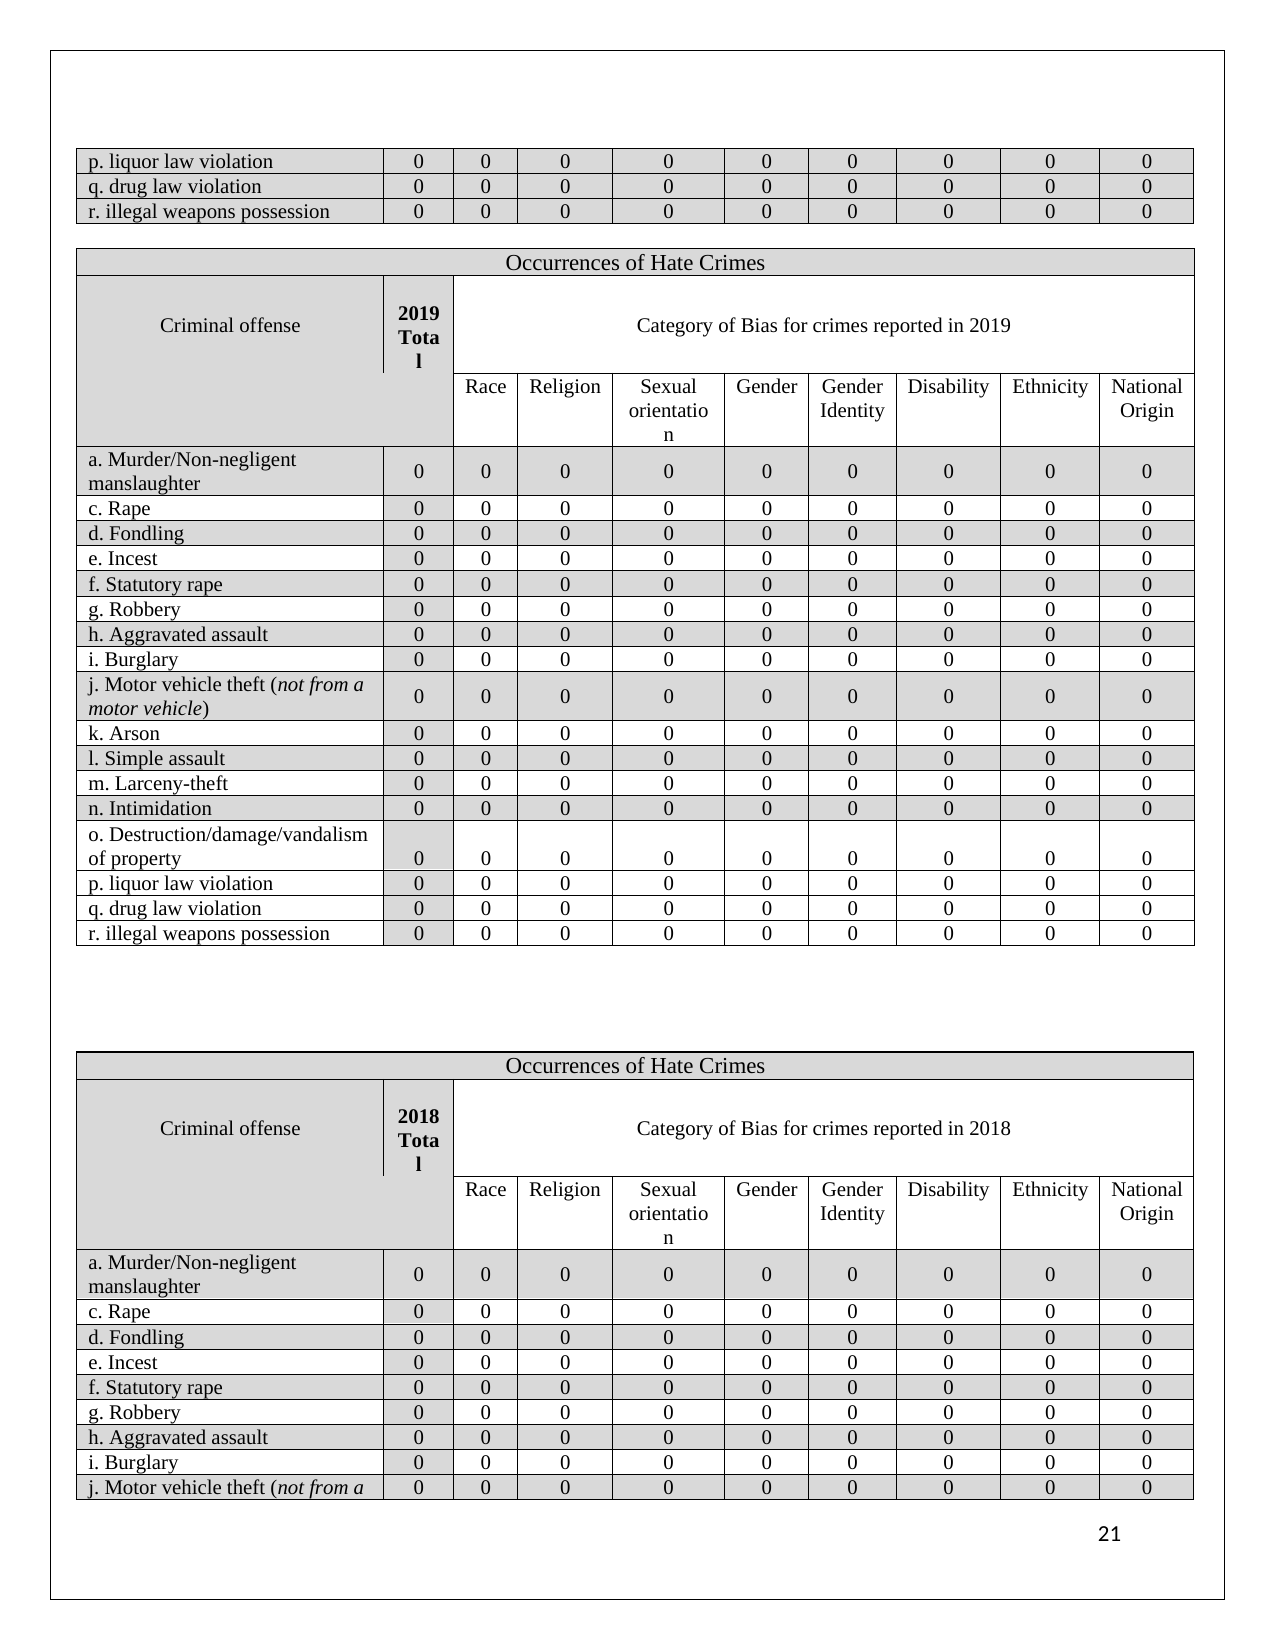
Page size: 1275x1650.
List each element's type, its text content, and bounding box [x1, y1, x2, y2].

table_cell 0 [1001, 896, 1099, 920]
table_cell 0 [384, 1325, 453, 1349]
table_cell 0 [384, 796, 453, 820]
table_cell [77, 1475, 383, 1499]
table_cell National Origin [1100, 1177, 1193, 1249]
table_cell 0 [725, 771, 808, 795]
table_cell 0 [613, 896, 724, 920]
table_cell 0 [725, 672, 808, 720]
table_cell 0 [613, 1475, 724, 1499]
table_cell 0 [1001, 496, 1099, 520]
table_cell h. Aggravated assault [77, 1425, 383, 1449]
table_cell 0 [613, 746, 724, 770]
table_cell c. Rape [77, 496, 383, 520]
table_cell 0 [897, 896, 1000, 920]
table_cell 0 [809, 199, 896, 223]
table_cell 0 [897, 521, 1000, 545]
table_cell 0 [1001, 447, 1099, 495]
table_cell c. Rape [77, 1300, 383, 1323]
table_cell 0 [454, 174, 517, 198]
table_cell 0 [897, 447, 1000, 495]
table_cell 0 [384, 1475, 453, 1499]
table_cell 0 [725, 721, 808, 745]
table_cell 0 [384, 896, 453, 920]
table_cell 0 [613, 521, 724, 545]
table_cell 0 [1001, 521, 1099, 545]
table_cell 0 [613, 921, 724, 945]
table_cell g. Robbery [77, 1400, 383, 1424]
table_cell i. Burglary [77, 1450, 383, 1474]
table_cell 0 [897, 771, 1000, 795]
table_cell 0 [725, 1425, 808, 1449]
table_cell 0 [454, 896, 517, 920]
table_cell 0 [384, 496, 453, 520]
table_cell 0 [1001, 149, 1099, 173]
table_cell 0 [1100, 672, 1194, 720]
table_cell a. Murder/Non-negligent manslaughter [77, 447, 383, 495]
table_cell Religion [518, 374, 612, 446]
table_cell 0 [518, 896, 612, 920]
table_cell 0 [454, 521, 517, 545]
table_cell 0 [1001, 1325, 1099, 1349]
table_cell 0 [1100, 1475, 1193, 1499]
table_cell 0 [897, 597, 1000, 621]
table_cell 0 [897, 921, 1000, 945]
table_cell i. Burglary [77, 647, 383, 671]
table_cell Gender Identity [809, 374, 896, 446]
table_header Occurrences of Hate Crimes [77, 1053, 1193, 1079]
table_cell 0 [809, 896, 896, 920]
table_cell 0 [809, 921, 896, 945]
table_cell 0 [725, 1450, 808, 1474]
table_cell Sexual orientation [613, 374, 724, 446]
table_cell 0 [518, 447, 612, 495]
table_cell 0 [725, 871, 808, 895]
table_cell 0 [1001, 647, 1099, 671]
table_cell 0 [454, 1450, 517, 1474]
table_cell 0 [518, 796, 612, 820]
table_cell 0 [1100, 746, 1194, 770]
table_cell 0 [1001, 1475, 1099, 1499]
table_cell 0 [1100, 1375, 1193, 1399]
table_cell 0 [384, 1450, 453, 1474]
table_cell 0 [897, 1350, 1000, 1374]
table_cell 0 [454, 1350, 517, 1374]
table_cell 0 [518, 546, 612, 570]
table_cell 0 [809, 521, 896, 545]
table_cell 0 [809, 871, 896, 895]
table_cell 0 [1100, 896, 1194, 920]
table_cell [77, 1176, 453, 1249]
table_cell 0 [809, 597, 896, 621]
table_cell 0 [613, 1300, 724, 1323]
table_cell 0 [725, 496, 808, 520]
table_cell National Origin [1100, 374, 1194, 446]
table_cell 0 [518, 1300, 612, 1323]
table_cell Race [454, 1177, 517, 1249]
table_cell 0 [897, 622, 1000, 646]
table_cell e. Incest [77, 1350, 383, 1374]
table_cell 0 [1001, 921, 1099, 945]
table_cell 0 [613, 871, 724, 895]
table_cell 0 [725, 796, 808, 820]
table_cell 0 [725, 896, 808, 920]
table_cell 0 [897, 1250, 1000, 1298]
table_cell d. Fondling [77, 521, 383, 545]
table_cell 0 [897, 1300, 1000, 1323]
table_cell 0 [384, 1375, 453, 1399]
table_cell 0 [384, 1350, 453, 1374]
table_cell 0 [809, 1400, 896, 1424]
table_cell 0 [1100, 871, 1194, 895]
table_cell 0 [1100, 496, 1194, 520]
table_cell 0 [725, 1300, 808, 1323]
table_cell 0 [809, 571, 896, 596]
table_cell 0 [897, 496, 1000, 520]
table_cell Race [454, 374, 517, 446]
table_cell n. Intimidation [77, 796, 383, 820]
table_cell Gender [725, 374, 808, 446]
table_cell 0 [725, 746, 808, 770]
table_cell 0 [613, 796, 724, 820]
table_cell 0 [384, 921, 453, 945]
table_cell Gender Identity [809, 1177, 896, 1249]
table_cell r. illegal weapons possession [77, 199, 383, 223]
table_cell 0 [809, 1250, 896, 1298]
table_cell 0 [518, 871, 612, 895]
table_cell 0 [613, 571, 724, 596]
table_cell 0 [1100, 199, 1193, 223]
table_cell 0 [1001, 821, 1099, 869]
table_cell 0 [897, 546, 1000, 570]
table_cell 0 [613, 1425, 724, 1449]
table_cell Gender [725, 1177, 808, 1249]
table_cell 0 [613, 647, 724, 671]
table_cell 0 [384, 821, 453, 869]
table_cell 0 [1100, 771, 1194, 795]
table_cell 0 [809, 1450, 896, 1474]
table_cell 0 [384, 149, 453, 173]
table_cell 0 [613, 1375, 724, 1399]
table_cell 0 [897, 174, 1000, 198]
table_cell 0 [1100, 1350, 1193, 1374]
table_cell 0 [725, 447, 808, 495]
table_cell 0 [384, 721, 453, 745]
table_cell 0 [1100, 1425, 1193, 1449]
table_cell 0 [518, 1350, 612, 1374]
table_cell 0 [613, 771, 724, 795]
table_cell 0 [1001, 1350, 1099, 1374]
table_cell 0 [518, 721, 612, 745]
table_cell e. Incest [77, 546, 383, 570]
table_cell 0 [809, 672, 896, 720]
table_cell Religion [518, 1177, 612, 1249]
table_cell 0 [809, 496, 896, 520]
table_cell 0 [454, 496, 517, 520]
table_cell 0 [454, 921, 517, 945]
table_cell k. Arson [77, 721, 383, 745]
table_cell Disability [897, 1177, 1000, 1249]
table_cell 0 [1001, 199, 1099, 223]
table_cell 0 [518, 149, 612, 173]
table_cell 0 [518, 199, 612, 223]
table_cell 0 [725, 1325, 808, 1349]
table_cell 0 [454, 622, 517, 646]
table_cell 0 [454, 821, 517, 869]
table_cell a. Murder/Non-negligent manslaughter [77, 1250, 383, 1298]
table_cell 0 [897, 721, 1000, 745]
table_cell 0 [1100, 1325, 1193, 1349]
table_cell 0 [384, 647, 453, 671]
table_cell 0 [1100, 174, 1193, 198]
table_cell Criminal offense [77, 1080, 383, 1176]
table_cell 0 [384, 1250, 453, 1298]
table_cell 0 [384, 746, 453, 770]
table_cell 0 [1001, 546, 1099, 570]
table_cell 0 [1001, 622, 1099, 646]
table_cell q. drug law violation [77, 174, 383, 198]
table_cell 0 [1100, 571, 1194, 596]
table_cell 0 [454, 721, 517, 745]
table_cell 0 [1100, 796, 1194, 820]
table_cell 0 [384, 622, 453, 646]
table_cell 0 [384, 597, 453, 621]
table_cell 0 [809, 721, 896, 745]
table_cell 0 [809, 546, 896, 570]
table_cell 0 [725, 199, 808, 223]
table_cell 0 [1100, 622, 1194, 646]
table_cell 0 [1100, 521, 1194, 545]
table_cell 0 [454, 597, 517, 621]
table_cell 0 [1001, 1375, 1099, 1399]
table_cell 0 [1100, 1250, 1193, 1298]
table_cell 0 [454, 1400, 517, 1424]
table_cell f. Statutory rape [77, 1375, 383, 1399]
table_cell 0 [809, 174, 896, 198]
table_cell 0 [518, 647, 612, 671]
table_cell 0 [809, 1375, 896, 1399]
table_cell 0 [1100, 546, 1194, 570]
table_cell 0 [725, 546, 808, 570]
table_cell 0 [518, 821, 612, 869]
table_cell 0 [1001, 771, 1099, 795]
table_cell 0 [518, 521, 612, 545]
table_cell 0 [384, 672, 453, 720]
table_cell 0 [809, 1350, 896, 1374]
table_cell 0 [454, 1325, 517, 1349]
table_cell 0 [809, 447, 896, 495]
table_cell 0 [725, 1250, 808, 1298]
table_cell g. Robbery [77, 597, 383, 621]
table_cell 0 [384, 174, 453, 198]
table_cell 0 [454, 1475, 517, 1499]
table_cell 0 [454, 871, 517, 895]
table_cell 0 [454, 1375, 517, 1399]
table_cell 0 [1100, 447, 1194, 495]
table_cell 0 [809, 1300, 896, 1323]
table_cell 0 [897, 672, 1000, 720]
table_cell j. Motor vehicle theft (not from a motor vehicle) [77, 672, 383, 720]
table_cell Sexual orientation [613, 1177, 724, 1249]
table_cell f. Statutory rape [77, 571, 383, 596]
table_cell o. Destruction/damage/vandalism of property [77, 821, 383, 869]
table_cell 0 [454, 546, 517, 570]
table_cell 0 [613, 597, 724, 621]
table_cell 0 [1001, 796, 1099, 820]
table_cell 0 [897, 571, 1000, 596]
table_cell 0 [1001, 174, 1099, 198]
table_cell 0 [613, 174, 724, 198]
table_cell 0 [897, 1400, 1000, 1424]
table_cell 0 [518, 1375, 612, 1399]
table_cell 0 [384, 871, 453, 895]
table_cell 0 [897, 1450, 1000, 1474]
table_cell 0 [809, 647, 896, 671]
table_cell 0 [897, 821, 1000, 869]
table_header Occurrences of Hate Crimes [77, 249, 1194, 275]
table_cell 0 [897, 1425, 1000, 1449]
table_cell 0 [518, 597, 612, 621]
table_cell 0 [384, 546, 453, 570]
table_cell 0 [518, 496, 612, 520]
table_cell 0 [384, 1300, 453, 1323]
table_cell 0 [725, 1350, 808, 1374]
table_cell Criminal offense [77, 276, 383, 373]
table_cell 0 [518, 571, 612, 596]
table_cell 0 [384, 771, 453, 795]
table_cell Ethnicity [1001, 374, 1099, 446]
table_cell l. Simple assault [77, 746, 383, 770]
table_cell 0 [725, 622, 808, 646]
table_cell 0 [897, 1475, 1000, 1499]
table_cell 0 [1001, 672, 1099, 720]
table_cell h. Aggravated assault [77, 622, 383, 646]
table_cell 0 [1001, 721, 1099, 745]
table_cell 0 [897, 149, 1000, 173]
table_cell 0 [613, 149, 724, 173]
table_cell 0 [454, 672, 517, 720]
table_cell [77, 373, 453, 446]
table_cell Ethnicity [1001, 1177, 1099, 1249]
table_cell 0 [518, 771, 612, 795]
table_cell 0 [725, 521, 808, 545]
table_cell 0 [1001, 1250, 1099, 1298]
table_cell 0 [613, 1450, 724, 1474]
table_cell 0 [1100, 1400, 1193, 1424]
table_cell 0 [897, 871, 1000, 895]
table_cell 0 [613, 1350, 724, 1374]
table_cell r. illegal weapons possession [77, 921, 383, 945]
table_cell 0 [897, 1325, 1000, 1349]
table_cell 0 [1001, 1400, 1099, 1424]
table_cell 0 [518, 746, 612, 770]
table_cell 0 [518, 672, 612, 720]
table_cell 0 [613, 821, 724, 869]
table_cell 0 [809, 771, 896, 795]
table_cell 0 [454, 1425, 517, 1449]
table_cell 0 [518, 1425, 612, 1449]
table_cell 0 [809, 1425, 896, 1449]
table_cell 0 [518, 174, 612, 198]
table_cell 0 [384, 447, 453, 495]
table_cell 0 [1100, 1300, 1193, 1323]
table_cell 0 [1100, 647, 1194, 671]
table_cell 0 [384, 1425, 453, 1449]
table_cell 0 [725, 1375, 808, 1399]
table_cell 0 [613, 546, 724, 570]
table_cell 0 [454, 571, 517, 596]
table_cell 0 [725, 174, 808, 198]
table_cell 0 [1100, 921, 1194, 945]
table_cell 0 [897, 1375, 1000, 1399]
table_cell 0 [725, 921, 808, 945]
table_cell 0 [809, 1325, 896, 1349]
table_cell 0 [518, 1450, 612, 1474]
table_cell 0 [454, 199, 517, 223]
table_cell 2019 Total [384, 276, 453, 373]
table_cell p. liquor law violation [77, 871, 383, 895]
table_cell 0 [518, 1400, 612, 1424]
table_cell 0 [384, 521, 453, 545]
table_cell 0 [1001, 1450, 1099, 1474]
table_cell 0 [809, 746, 896, 770]
table_cell 0 [897, 746, 1000, 770]
table_cell 0 [613, 672, 724, 720]
table_cell 0 [454, 1250, 517, 1298]
table_cell 0 [725, 1475, 808, 1499]
table_cell 0 [809, 149, 896, 173]
table_cell 0 [809, 1475, 896, 1499]
table_cell 0 [725, 1400, 808, 1424]
table_cell 0 [613, 1400, 724, 1424]
table_cell 0 [613, 1325, 724, 1349]
table_cell Category of Bias for crimes reported in 2018 [454, 1080, 1193, 1176]
table_cell 0 [518, 1475, 612, 1499]
table_cell Disability [897, 374, 1000, 446]
table_cell 0 [809, 796, 896, 820]
table_cell 0 [1001, 597, 1099, 621]
table_cell 0 [725, 149, 808, 173]
table_cell 0 [1001, 871, 1099, 895]
table_cell 0 [518, 1325, 612, 1349]
table_cell 0 [454, 647, 517, 671]
table_cell m. Larceny-theft [77, 771, 383, 795]
table_cell 0 [384, 571, 453, 596]
table_cell d. Fondling [77, 1325, 383, 1349]
table_cell 0 [809, 821, 896, 869]
table_cell 0 [897, 199, 1000, 223]
table_cell 0 [725, 571, 808, 596]
table_cell 0 [518, 1250, 612, 1298]
table_cell 0 [613, 721, 724, 745]
table_cell 0 [613, 447, 724, 495]
table_cell 2018 Total [384, 1080, 453, 1176]
table_cell 0 [1100, 821, 1194, 869]
table_cell 0 [454, 746, 517, 770]
table_cell 0 [454, 796, 517, 820]
table_cell Category of Bias for crimes reported in 2019 [454, 276, 1194, 373]
table_cell 0 [725, 647, 808, 671]
table_cell 0 [1100, 721, 1194, 745]
table_cell 0 [809, 622, 896, 646]
table_cell 0 [613, 622, 724, 646]
table_cell 0 [1001, 1425, 1099, 1449]
table_cell 0 [613, 199, 724, 223]
table_cell 0 [725, 821, 808, 869]
table_cell 0 [454, 149, 517, 173]
table_cell 0 [1100, 149, 1193, 173]
table_cell 0 [1100, 597, 1194, 621]
table_cell 0 [897, 796, 1000, 820]
table_cell 0 [518, 622, 612, 646]
table_cell 0 [384, 1400, 453, 1424]
table_cell 0 [384, 199, 453, 223]
table_cell p. liquor law violation [77, 149, 383, 173]
table_cell 0 [613, 1250, 724, 1298]
table_cell 0 [725, 597, 808, 621]
table_cell 0 [454, 447, 517, 495]
table_cell 0 [518, 921, 612, 945]
table_cell 0 [454, 1300, 517, 1323]
table_cell 0 [897, 647, 1000, 671]
table_cell 0 [454, 771, 517, 795]
table_cell 0 [1100, 1450, 1193, 1474]
table_cell 0 [1001, 746, 1099, 770]
table_cell q. drug law violation [77, 896, 383, 920]
table_cell 0 [1001, 571, 1099, 596]
table_cell 0 [1001, 1300, 1099, 1323]
table_cell 0 [613, 496, 724, 520]
